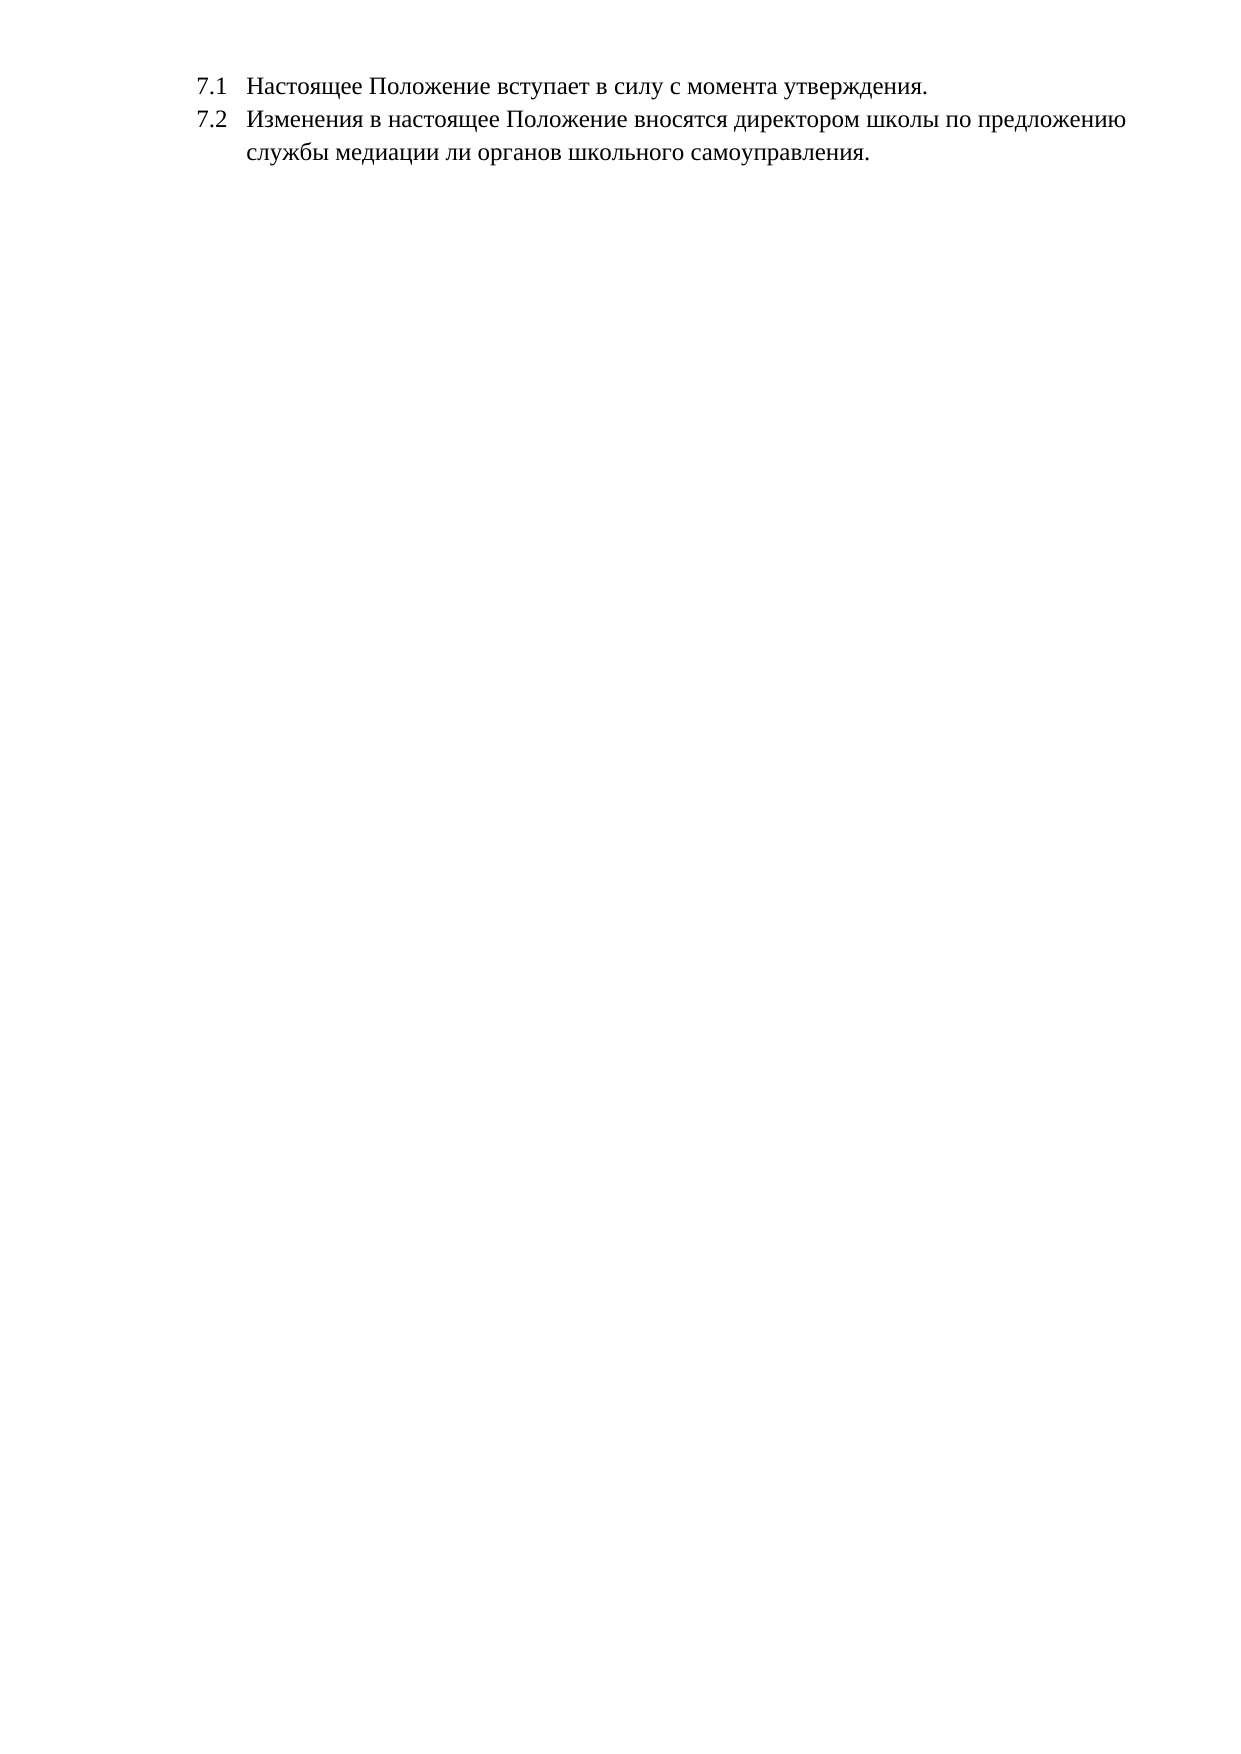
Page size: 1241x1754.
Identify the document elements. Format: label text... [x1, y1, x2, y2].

list Изменения в настоящее Положение вносятся директором школы по предложению службы медиации ли органов школьного самоуправления. [196, 104, 1137, 166]
list Настоящее Положение вступает в силу с момента утверждения. [196, 71, 1137, 99]
